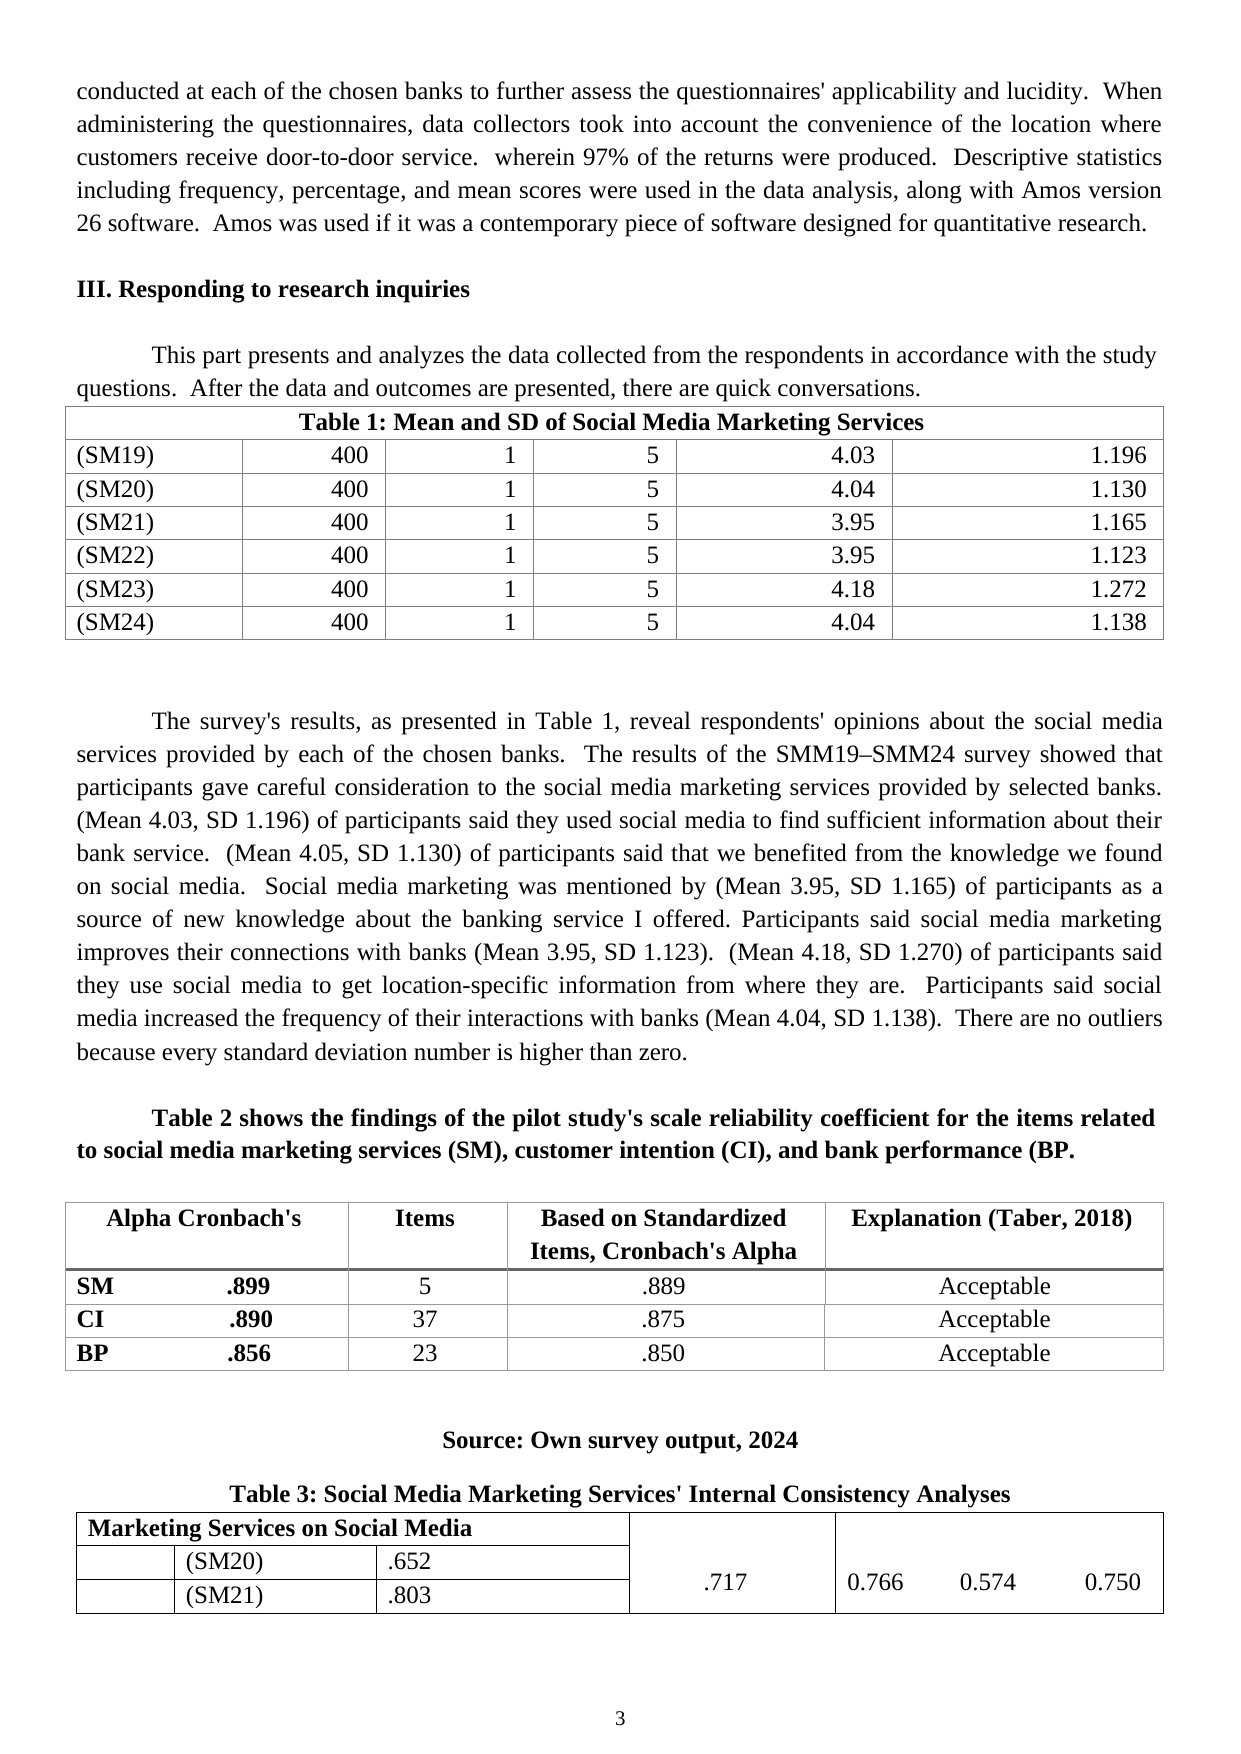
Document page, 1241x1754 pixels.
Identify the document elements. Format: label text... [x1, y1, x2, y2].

table_cell 5 [534, 574, 676, 606]
table_cell 3.95 [677, 507, 892, 539]
table_header Explanation (Taber, 2018) [826, 1203, 1163, 1268]
table_cell Acceptable [825, 1305, 1163, 1337]
text This part presents and analyzes the data collected from the respondents in accordance with the study questions. After the data and outcomes are presented, there are quick conversations. [76, 340, 1157, 402]
table_cell 400 [243, 607, 385, 639]
table_cell 1 [386, 474, 533, 506]
table_cell .875 [508, 1305, 824, 1337]
table_header Items [349, 1203, 507, 1268]
table_cell 4.04 [677, 474, 892, 506]
table_cell 5 [534, 507, 676, 539]
table_cell CI .890 [66, 1305, 348, 1337]
table_cell 3.95 [677, 540, 892, 573]
table_cell (SM20) [175, 1546, 376, 1579]
table_cell 4.03 [677, 440, 892, 473]
table_cell [77, 1580, 174, 1613]
text Source: Own survey output, 2024 [76, 1425, 1164, 1454]
text Table 3: Social Media Marketing Services' Internal Consistency Analyses [76, 1479, 1164, 1508]
table_cell 37 [349, 1305, 507, 1337]
table_cell 1.272 [893, 574, 1163, 606]
table_cell Acceptable [826, 1271, 1163, 1303]
text III. Responding to research inquiries [76, 274, 1164, 303]
table_cell BP .856 [66, 1338, 348, 1370]
table_cell 5 [349, 1271, 507, 1303]
table_cell .652 [377, 1546, 629, 1579]
table_cell SM .899 [66, 1271, 348, 1303]
table_cell (SM24) [66, 607, 242, 639]
table_header Based on Standardized Items, Cronbach's Alpha [508, 1203, 825, 1268]
table_cell (SM21) [66, 507, 242, 539]
text The survey's results, as presented in Table 1, reveal respondents' opinions about the social media services provided by each of the chosen banks. The results of the SMM19–SMM24 survey showed that participants gave careful consideration to the social media marketing services provided by selected banks. (Mean 4.03, SD 1.196) of participants said they used social media to find sufficient information about their bank service. (Mean 4.05, SD 1.130) of participants said that we benefited from the knowledge we found on social media. Social media marketing was mentioned by (Mean 3.95, SD 1.165) of participants as a source of new knowledge about the banking service I offered. Participants said social media marketing improves their connections with banks (Mean 3.95, SD 1.123). (Mean 4.18, SD 1.270) of participants said they use social media to get location-specific information from where they are. Participants said social media increased the frequency of their interactions with banks (Mean 4.04, SD 1.138). There are no outliers because every standard deviation number is higher than zero. [76, 706, 1164, 1065]
table_cell 5 [534, 440, 676, 473]
table_cell 1 [386, 540, 533, 573]
table_cell Acceptable [825, 1338, 1163, 1370]
table_cell (SM20) [66, 474, 242, 506]
table_cell 400 [243, 440, 385, 473]
table_cell 1.130 [893, 474, 1163, 506]
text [76, 76, 1164, 237]
table_cell .850 [508, 1338, 824, 1370]
text Table 2 shows the findings of the pilot study's scale reliability coefficient for the items related to social media marketing services (SM), customer intention (CI), and bank performance (BP. [76, 1103, 1157, 1164]
table_cell 1 [386, 507, 533, 539]
table_cell [77, 1546, 174, 1579]
table_cell (SM23) [66, 574, 242, 606]
table_cell 400 [243, 474, 385, 506]
table_cell 400 [243, 507, 385, 539]
table_cell 1 [386, 440, 533, 473]
table_cell 23 [349, 1338, 507, 1370]
table_header .717 [630, 1513, 835, 1613]
table_cell 5 [534, 607, 676, 639]
table_cell 5 [534, 474, 676, 506]
table_cell (SM21) [175, 1580, 376, 1613]
table_cell .803 [377, 1580, 629, 1613]
table_cell .889 [508, 1271, 825, 1303]
table_cell 1.165 [893, 507, 1163, 539]
table_cell 1.123 [893, 540, 1163, 573]
table_cell (SM22) [66, 540, 242, 573]
table_cell 1 [386, 607, 533, 639]
table_header Table 1: Mean and SD of Social Media Marketing Services [66, 407, 1163, 439]
table_cell 5 [534, 540, 676, 573]
table_cell 1 [386, 574, 533, 606]
table_cell 4.04 [677, 607, 892, 639]
table_cell 400 [243, 574, 385, 606]
table_cell 1.138 [893, 607, 1163, 639]
table_header 0.766 0.574 0.750 [836, 1513, 1163, 1613]
table_cell 1.196 [893, 440, 1163, 473]
table_header Alpha Cronbach's [66, 1203, 348, 1268]
table_cell 400 [243, 540, 385, 573]
table_header Marketing Services on Social Media [77, 1513, 629, 1545]
table_cell 4.18 [677, 574, 892, 606]
table_cell (SM19) [66, 440, 242, 473]
